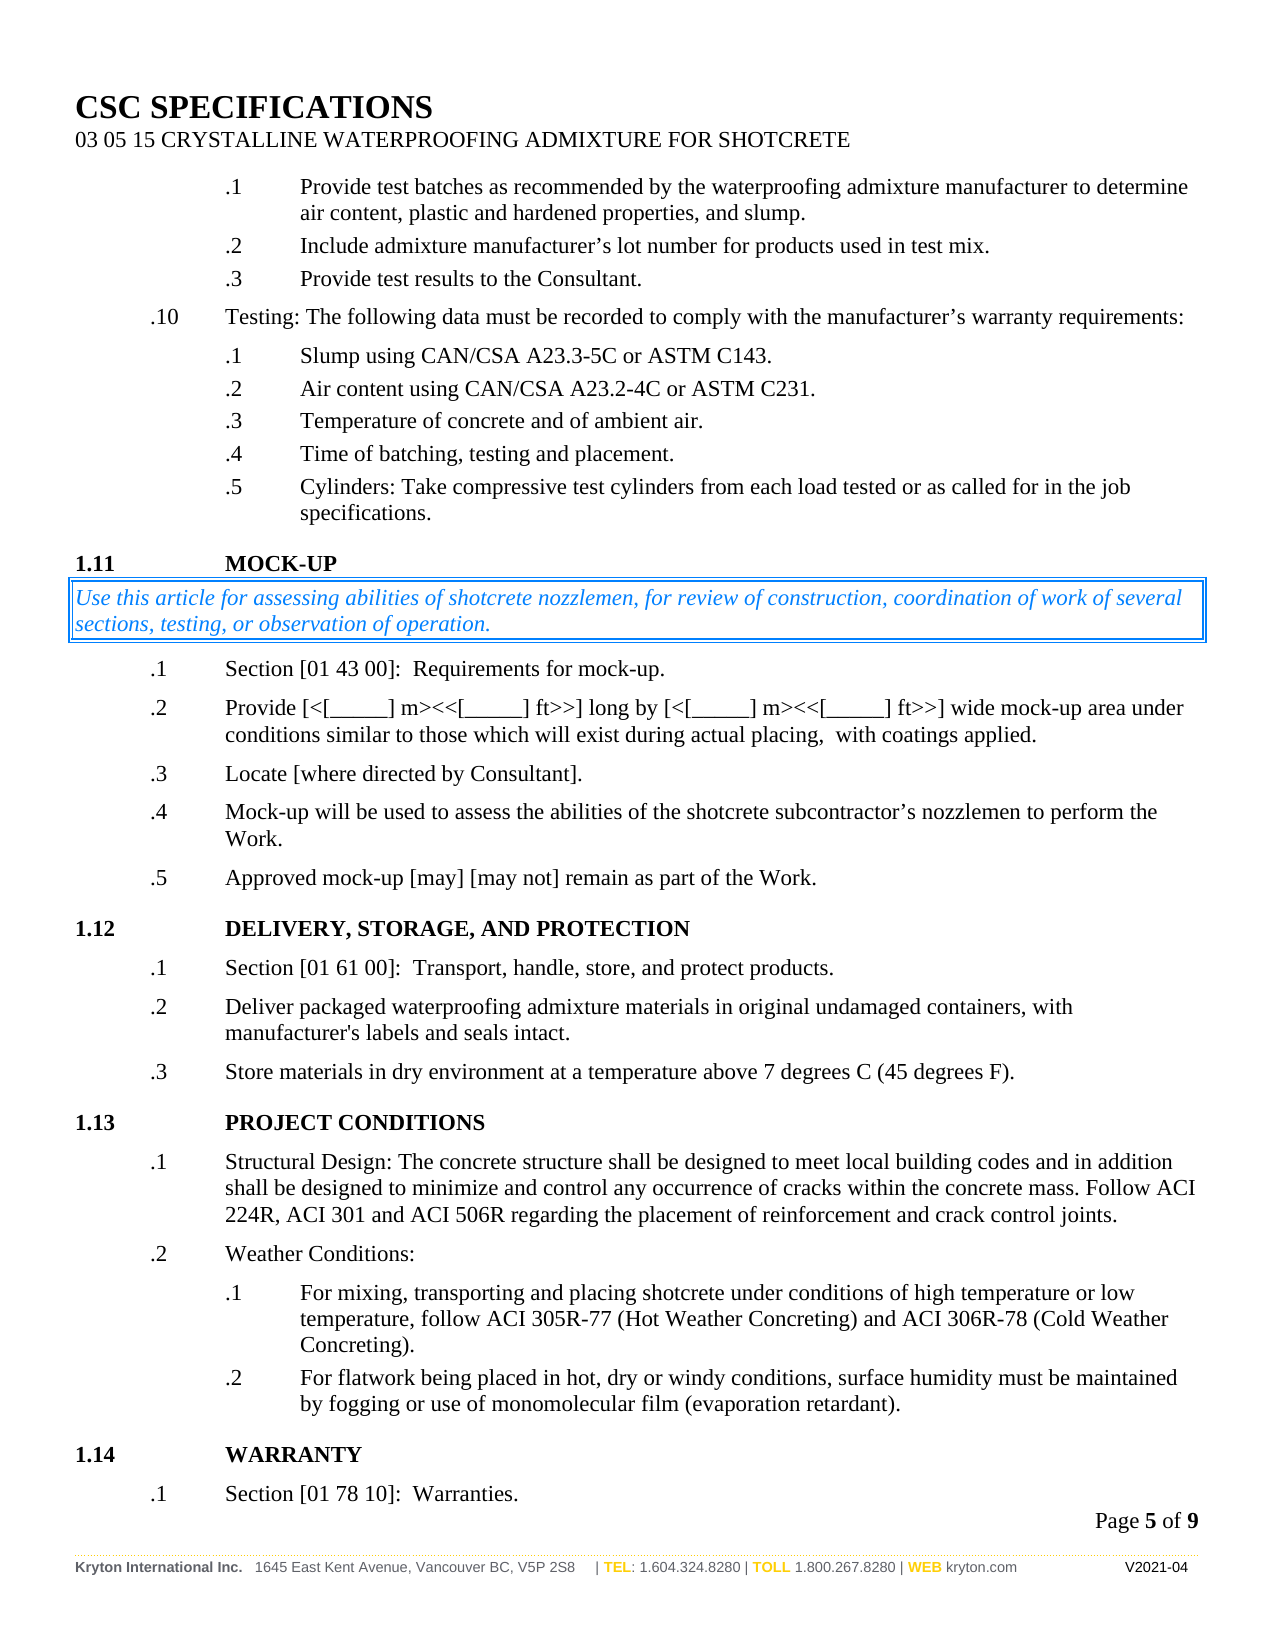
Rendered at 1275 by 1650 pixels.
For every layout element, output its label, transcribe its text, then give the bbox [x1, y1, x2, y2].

subtitle Locate [where directed by Consultant]. [150, 759, 1200, 786]
subtitle Time of batching, testing and placement. [225, 440, 1200, 466]
subtitle Air content using CAN/CSA A23.2-4C or ASTM C231. [225, 375, 1200, 401]
subtitle Cylinders: Take compressive test cylinders from each load tested or as called for in the job specifications. [225, 473, 1200, 525]
subtitle Weather Conditions: [150, 1240, 1200, 1266]
subtitle WARRANTY [75, 1442, 1200, 1468]
subtitle PROJECT CONDITIONS [75, 1109, 1200, 1136]
subtitle Store materials in dry environment at a temperature above 7 degrees C (45 degrees F). [150, 1058, 1200, 1084]
subtitle Testing: The following data must be recorded to comply with the manufacturer’s warranty requirements: [150, 303, 1200, 330]
subtitle MOCK-UP [75, 550, 1200, 577]
subtitle Structural Design: The concrete structure shall be designed to meet local building codes and in addition shall be designed to minimize and control any occurrence of cracks within the concrete mass. Follow ACI 224R, ACI 301 and ACI 506R regarding the placement of reinforcement and crack control joints. [150, 1148, 1200, 1227]
subtitle Section [01 43 00]: Requirements for mock-up. [150, 656, 1200, 682]
subtitle Temperature of concrete and of ambient air. [225, 407, 1200, 434]
subtitle Section [01 61 00]: Transport, handle, store, and protect products. [150, 954, 1200, 980]
subtitle For flatwork being placed in hot, dry or windy conditions, surface humidity must be maintained by fogging or use of monomolecular film (evaporation retardant). [225, 1364, 1200, 1417]
subtitle Deliver packaged waterproofing admixture materials in original undamaged containers, with manufacturer's labels and seals intact. [150, 993, 1200, 1045]
subtitle Include admixture manufacturer’s lot number for products used in test mix. [225, 232, 1200, 258]
subtitle Mock-up will be used to assess the abilities of the shotcrete subcontractor’s nozzlemen to perform the Work. [150, 798, 1200, 851]
subtitle For mixing, transporting and placing shotcrete under conditions of high temperature or low temperature, follow ACI 305R-77 (Hot Weather Concreting) and ACI 306R-78 (Cold Weather Concreting). [225, 1278, 1200, 1358]
subtitle Slump using CAN/CSA A23.3-5C or ASTM C143. [225, 342, 1200, 369]
subtitle Provide [<[_____] m><<[_____] ft>>] long by [<[_____] m><<[_____] ft>>] wide mock-up area under conditions similar to those which will exist during actual placing, with coatings applied. [150, 694, 1200, 747]
subtitle DELIVERY, STORAGE, AND PROTECTION [75, 915, 1200, 941]
subtitle Provide test results to the Consultant. [225, 264, 1200, 291]
subtitle Approved mock-up [may] [may not] remain as part of the Work. [150, 864, 1200, 890]
subtitle Provide test batches as recommended by the waterproofing admixture manufacturer to determine air content, plastic and hardened properties, and slump. [225, 173, 1200, 226]
subtitle Section [01 78 10]: Warranties. [150, 1480, 1200, 1507]
